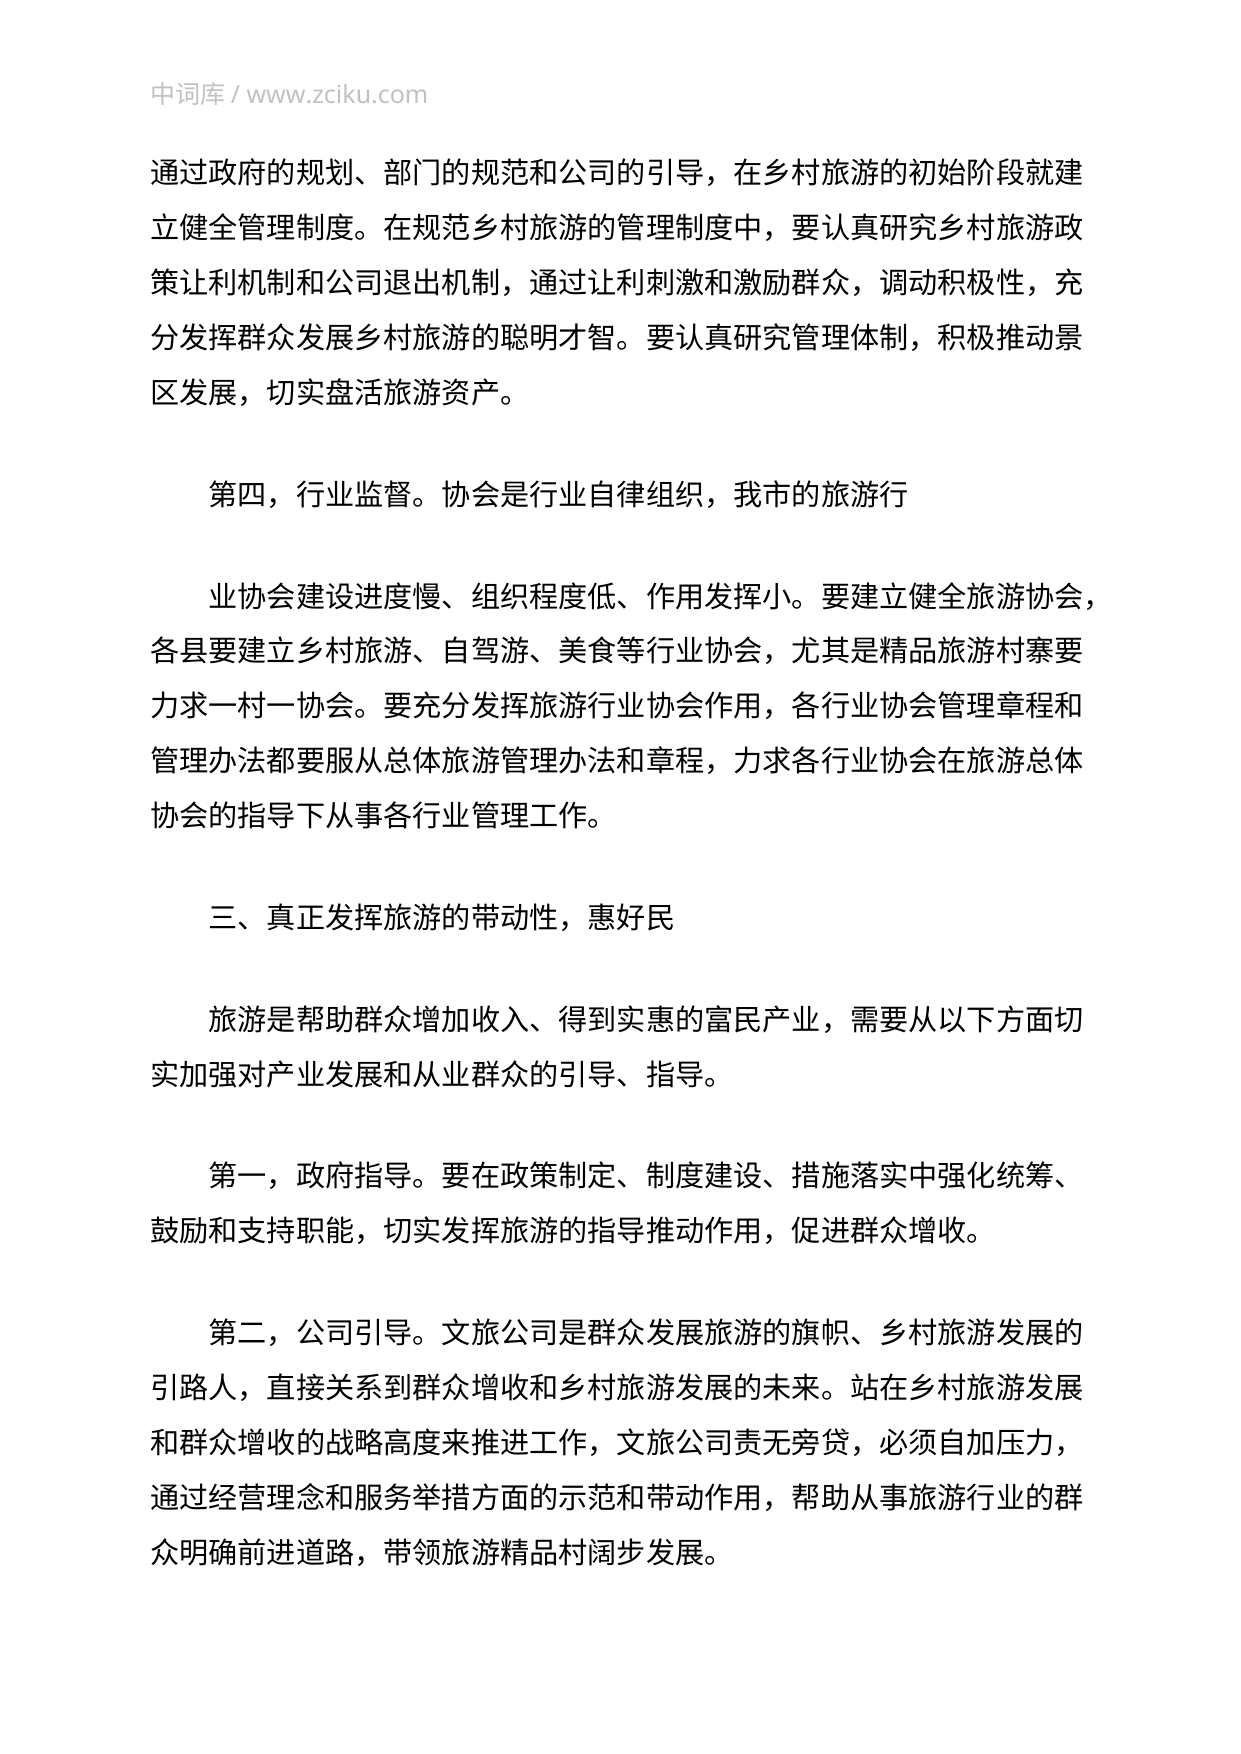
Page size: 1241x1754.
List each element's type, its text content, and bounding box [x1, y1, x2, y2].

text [150, 150, 1090, 412]
text 第二，公司引导。文旅公司是群众发展旅游的旗帜、乡村旅游发展的引路人，直接关系到群众增收和乡村旅游发展的未来。站在乡村旅游发展和群众增收的战略高度来推进工作，文旅公司责无旁贷，必须自加压力，通过经营理念和服务举措方面的示范和带动作用，帮助从事旅游行业的群众明确前进道路，带领旅游精品村阔步发展。 [150, 1309, 1090, 1571]
text 业协会建设进度慢、组织程度低、作用发挥小。要建立健全旅游协会，各县要建立乡村旅游、自驾游、美食等行业协会，尤其是精品旅游村寨要力求一村一协会。要充分发挥旅游行业协会作用，各行业协会管理章程和管理办法都要服从总体旅游管理办法和章程，力求各行业协会在旅游总体协会的指导下从事各行业管理工作。 [150, 573, 1090, 835]
text 第四，行业监督。协会是行业自律组织，我市的旅游行 [150, 471, 1090, 514]
text 旅游是帮助群众增加收入、得到实惠的富民产业，需要从以下方面切实加强对产业发展和从业群众的引导、指导。 [150, 996, 1090, 1093]
text 第一，政府指导。要在政策制定、制度建设、措施落实中强化统筹、鼓励和支持职能，切实发挥旅游的指导推动作用，促进群众增收。 [150, 1153, 1090, 1250]
text 三、真正发挥旅游的带动性，惠好民 [150, 894, 1090, 937]
